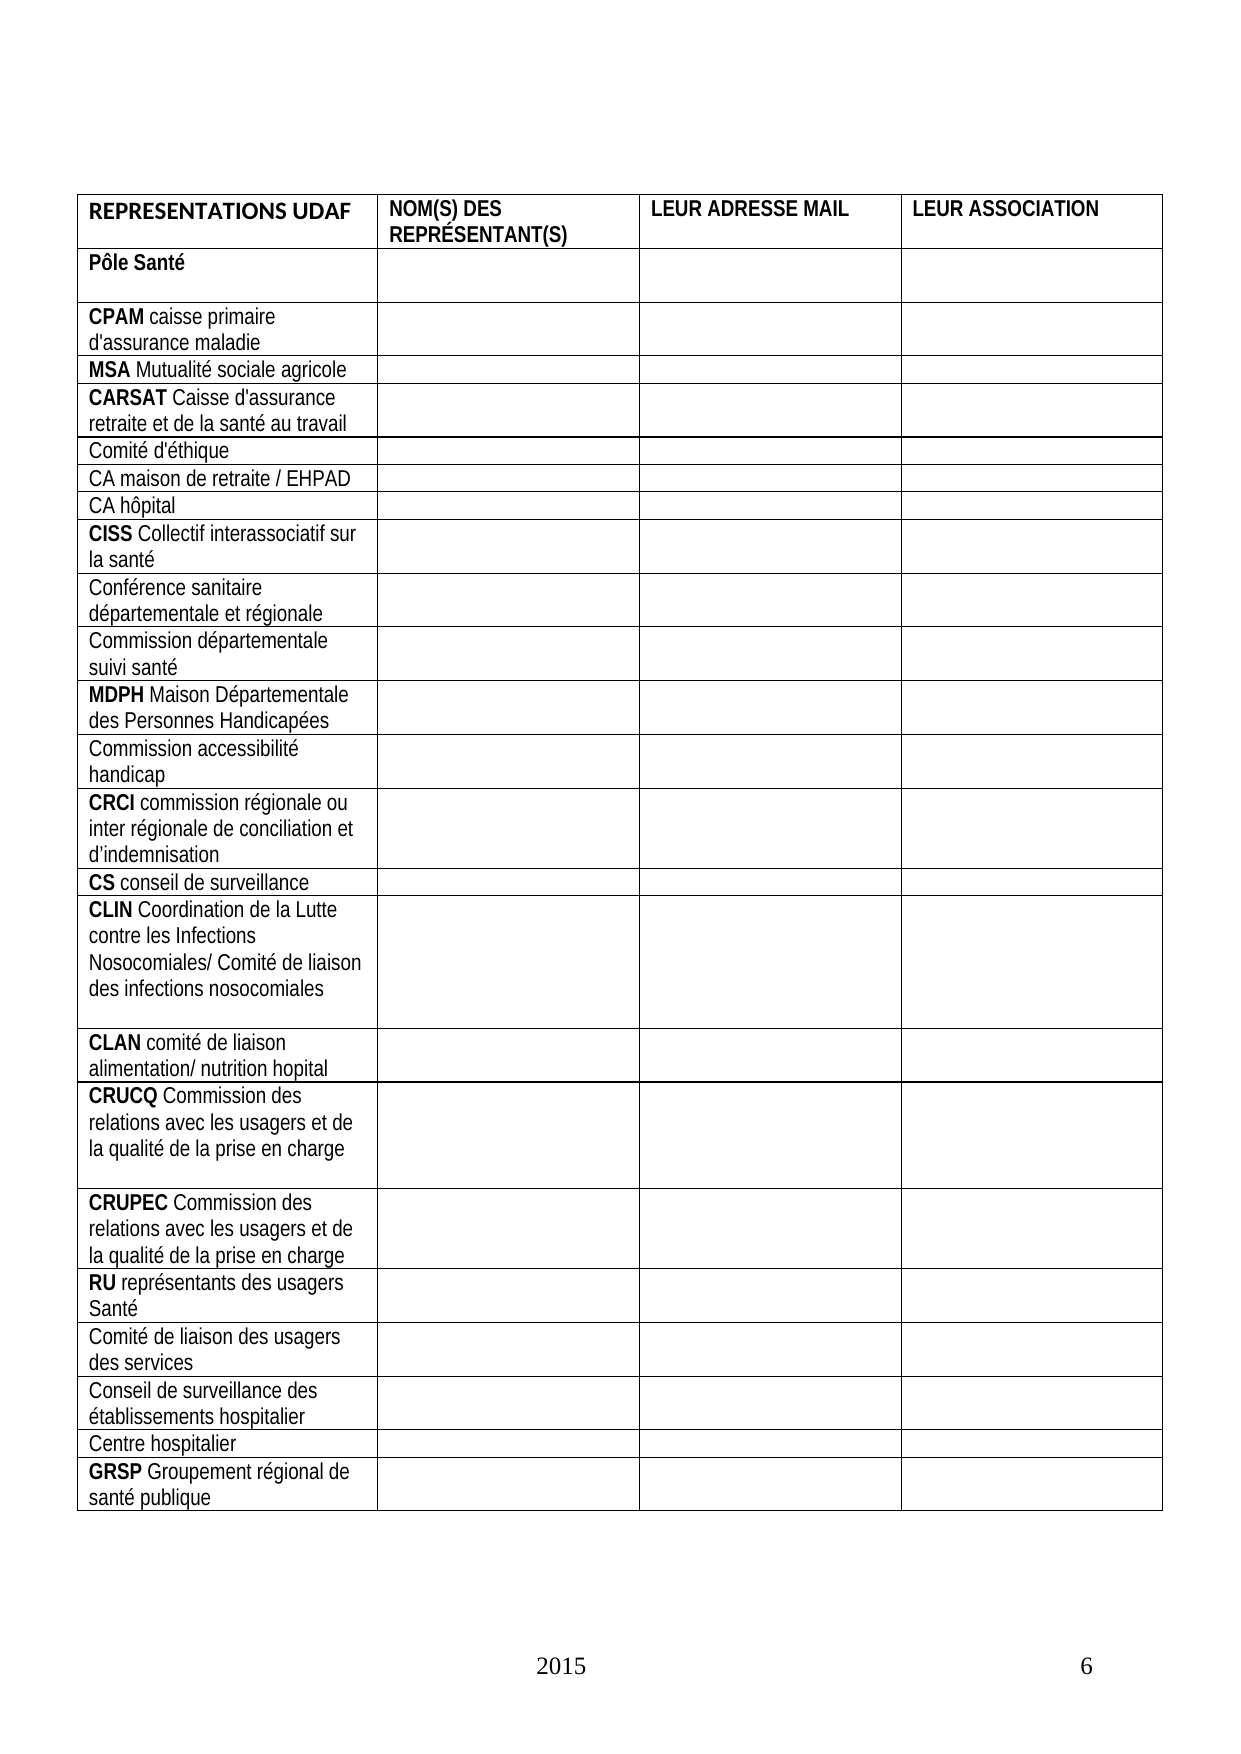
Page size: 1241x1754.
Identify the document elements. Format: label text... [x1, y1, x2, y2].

table_cell [640, 1269, 901, 1322]
table_cell Commission départementale suivi santé [78, 627, 377, 680]
table_cell [902, 896, 1162, 1028]
table_cell [902, 438, 1162, 464]
table_cell [378, 1458, 639, 1510]
table_cell [378, 303, 639, 355]
table_cell [902, 1029, 1162, 1081]
table_cell [378, 438, 639, 464]
table_cell Comité de liaison des usagers des services [78, 1323, 377, 1376]
table_cell CLIN Coordination de la Lutte contre les Infections Nosocomiales/ Comité de liaison des infections nosocomiales [78, 896, 377, 1028]
table_cell CLAN comité de liaison alimentation/ nutrition hopital [78, 1029, 377, 1081]
table_cell [378, 520, 639, 572]
table_cell [902, 1323, 1162, 1376]
table_cell [902, 789, 1162, 867]
table_cell CARSAT Caisse d'assurance retraite et de la santé au travail [78, 384, 377, 436]
table_cell Conseil de surveillance des établissements hospitalier [78, 1377, 377, 1429]
table_cell Commission accessibilité handicap [78, 735, 377, 787]
table_cell [378, 465, 639, 491]
table_cell CPAM caisse primaire d'assurance maladie [78, 303, 377, 355]
table_cell [640, 303, 901, 355]
table_cell [378, 627, 639, 680]
table_cell [640, 492, 901, 519]
table_cell RU représentants des usagers Santé [78, 1269, 377, 1322]
table_cell [640, 1377, 901, 1429]
table_cell [378, 1377, 639, 1429]
table_cell MSA Mutualité sociale agricole [78, 356, 377, 383]
table_cell [640, 1189, 901, 1268]
table_cell GRSP Groupement régional de santé publique [78, 1458, 377, 1510]
table_cell [902, 249, 1162, 302]
table_cell CRUCQ Commission des relations avec les usagers et de la qualité de la prise en charge [78, 1083, 377, 1188]
table_cell [640, 465, 901, 491]
table_cell [640, 1029, 901, 1081]
table_cell [902, 520, 1162, 572]
table_cell [640, 1323, 901, 1376]
table_cell [640, 384, 901, 436]
table_cell [902, 303, 1162, 355]
table_cell [640, 1083, 901, 1188]
table_cell Conférence sanitaire départementale et régionale [78, 574, 377, 626]
table_cell [640, 681, 901, 734]
table_cell [378, 492, 639, 519]
table_cell [902, 735, 1162, 787]
table_cell MDPH Maison Départementale des Personnes Handicapées [78, 681, 377, 734]
table_cell Comité d'éthique [78, 438, 377, 464]
table_cell [640, 896, 901, 1028]
table_cell [902, 1458, 1162, 1510]
table_cell [902, 356, 1162, 383]
table_cell [640, 574, 901, 626]
table_cell Centre hospitalier [78, 1430, 377, 1457]
table_cell CA hôpital [78, 492, 377, 519]
table_cell [640, 627, 901, 680]
table_cell [902, 1083, 1162, 1188]
table_cell [378, 735, 639, 787]
table_cell [640, 1458, 901, 1510]
table_header REPRESENTATIONS UDAF [78, 195, 377, 248]
table_cell [640, 1430, 901, 1457]
table_cell [640, 438, 901, 464]
table_header NOM(S) DES REPRÉSENTANT(S) [378, 195, 639, 248]
table_header LEUR ADRESSE MAIL [640, 195, 901, 248]
table_cell [640, 869, 901, 895]
table_cell [378, 384, 639, 436]
table_cell [378, 1083, 639, 1188]
table_header LEUR ASSOCIATION [902, 195, 1162, 248]
table_cell CRUPEC Commission des relations avec les usagers et de la qualité de la prise en charge [78, 1189, 377, 1268]
table_cell [902, 681, 1162, 734]
table_cell [378, 789, 639, 867]
table_cell [378, 574, 639, 626]
table_cell [640, 356, 901, 383]
table_cell [902, 492, 1162, 519]
table_cell [902, 869, 1162, 895]
table_cell [902, 1377, 1162, 1429]
table_cell [378, 1269, 639, 1322]
table_cell CISS Collectif interassociatif sur la santé [78, 520, 377, 572]
table_cell [902, 1189, 1162, 1268]
table_cell CA maison de retraite / EHPAD [78, 465, 377, 491]
table_cell [902, 465, 1162, 491]
table_cell [640, 249, 901, 302]
table_cell [902, 384, 1162, 436]
table_cell [902, 1430, 1162, 1457]
table_cell [378, 896, 639, 1028]
table_cell [378, 356, 639, 383]
table_cell [378, 869, 639, 895]
table_cell [640, 735, 901, 787]
table_cell Pôle Santé [78, 249, 377, 302]
table_cell [378, 1323, 639, 1376]
table_cell [378, 1029, 639, 1081]
table_cell [378, 681, 639, 734]
table_cell [902, 1269, 1162, 1322]
table_cell [378, 249, 639, 302]
table_cell CRCI commission régionale ou inter régionale de conciliation et d’indemnisation [78, 789, 377, 867]
table_cell [902, 627, 1162, 680]
table_cell [378, 1189, 639, 1268]
table_cell [378, 1430, 639, 1457]
table_cell [640, 520, 901, 572]
table_cell CS conseil de surveillance [78, 869, 377, 895]
table_cell [902, 574, 1162, 626]
table_cell [640, 789, 901, 867]
